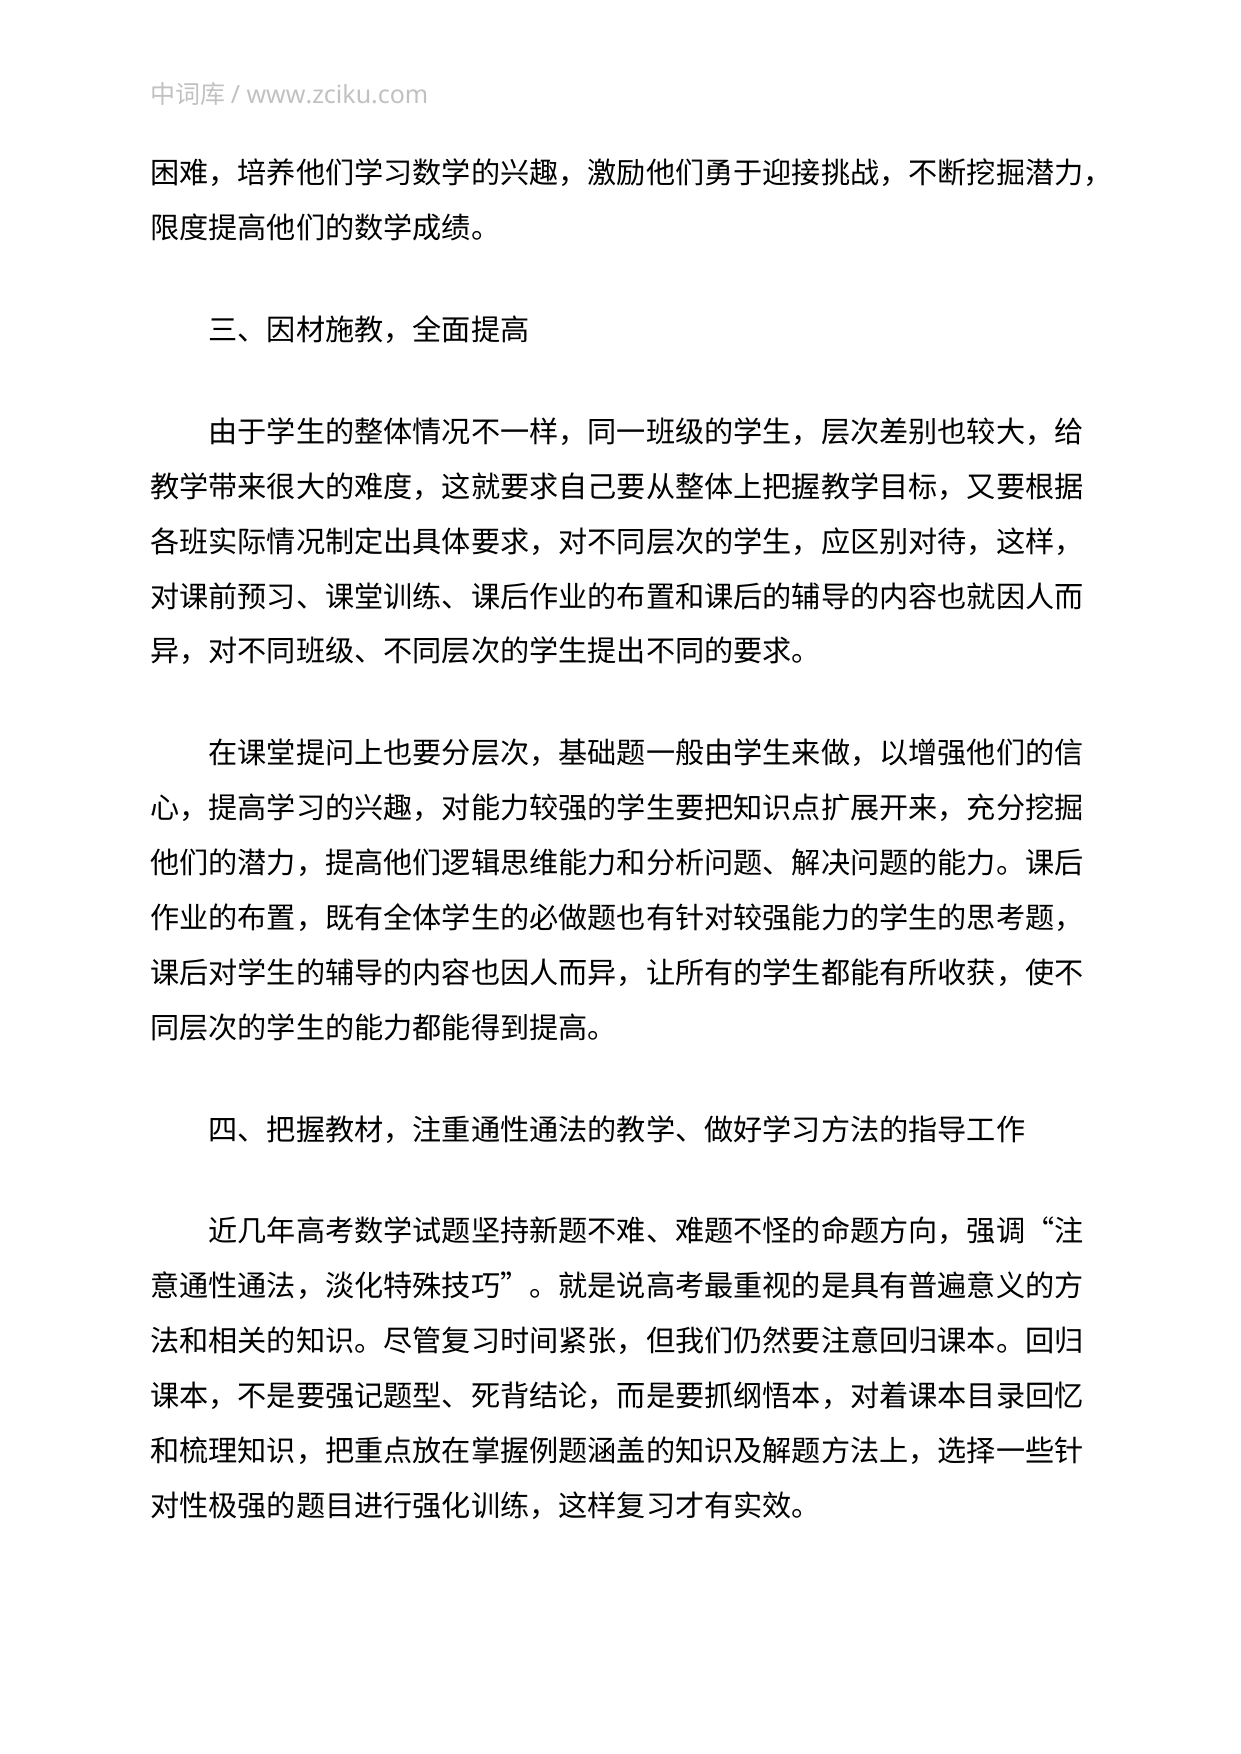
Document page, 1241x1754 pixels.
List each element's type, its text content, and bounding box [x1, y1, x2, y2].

text 由于学生的整体情况不一样，同一班级的学生，层次差别也较大，给教学带来很大的难度，这就要求自己要从整体上把握教学目标，又要根据各班实际情况制定出具体要求，对不同层次的学生，应区别对待，这样，对课前预习、课堂训练、课后作业的布置和课后的辅导的内容也就因人而异，对不同班级、不同层次的学生提出不同的要求。 [150, 408, 1090, 670]
text 四、把握教材，注重通性通法的教学、做好学习方法的指导工作 [150, 1106, 1090, 1148]
text 在课堂提问上也要分层次，基础题一般由学生来做，以增强他们的信心，提高学习的兴趣，对能力较强的学生要把知识点扩展开来，充分挖掘他们的潜力，提高他们逻辑思维能力和分析问题、解决问题的能力。课后作业的布置，既有全体学生的必做题也有针对较强能力的学生的思考题，课后对学生的辅导的内容也因人而异，让所有的学生都能有所收获，使不同层次的学生的能力都能得到提高。 [150, 730, 1090, 1047]
text 近几年高考数学试题坚持新题不难、难题不怪的命题方向，强调“注意通性通法，淡化特殊技巧”。就是说高考最重视的是具有普遍意义的方法和相关的知识。尽管复习时间紧张，但我们仍然要注意回归课本。回归课本，不是要强记题型、死背结论，而是要抓纲悟本，对着课本目录回忆和梳理知识，把重点放在掌握例题涵盖的知识及解题方法上，选择一些针对性极强的题目进行强化训练，这样复习才有实效。 [150, 1208, 1090, 1524]
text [150, 150, 1090, 247]
text 三、因材施教，全面提高 [150, 307, 1090, 349]
